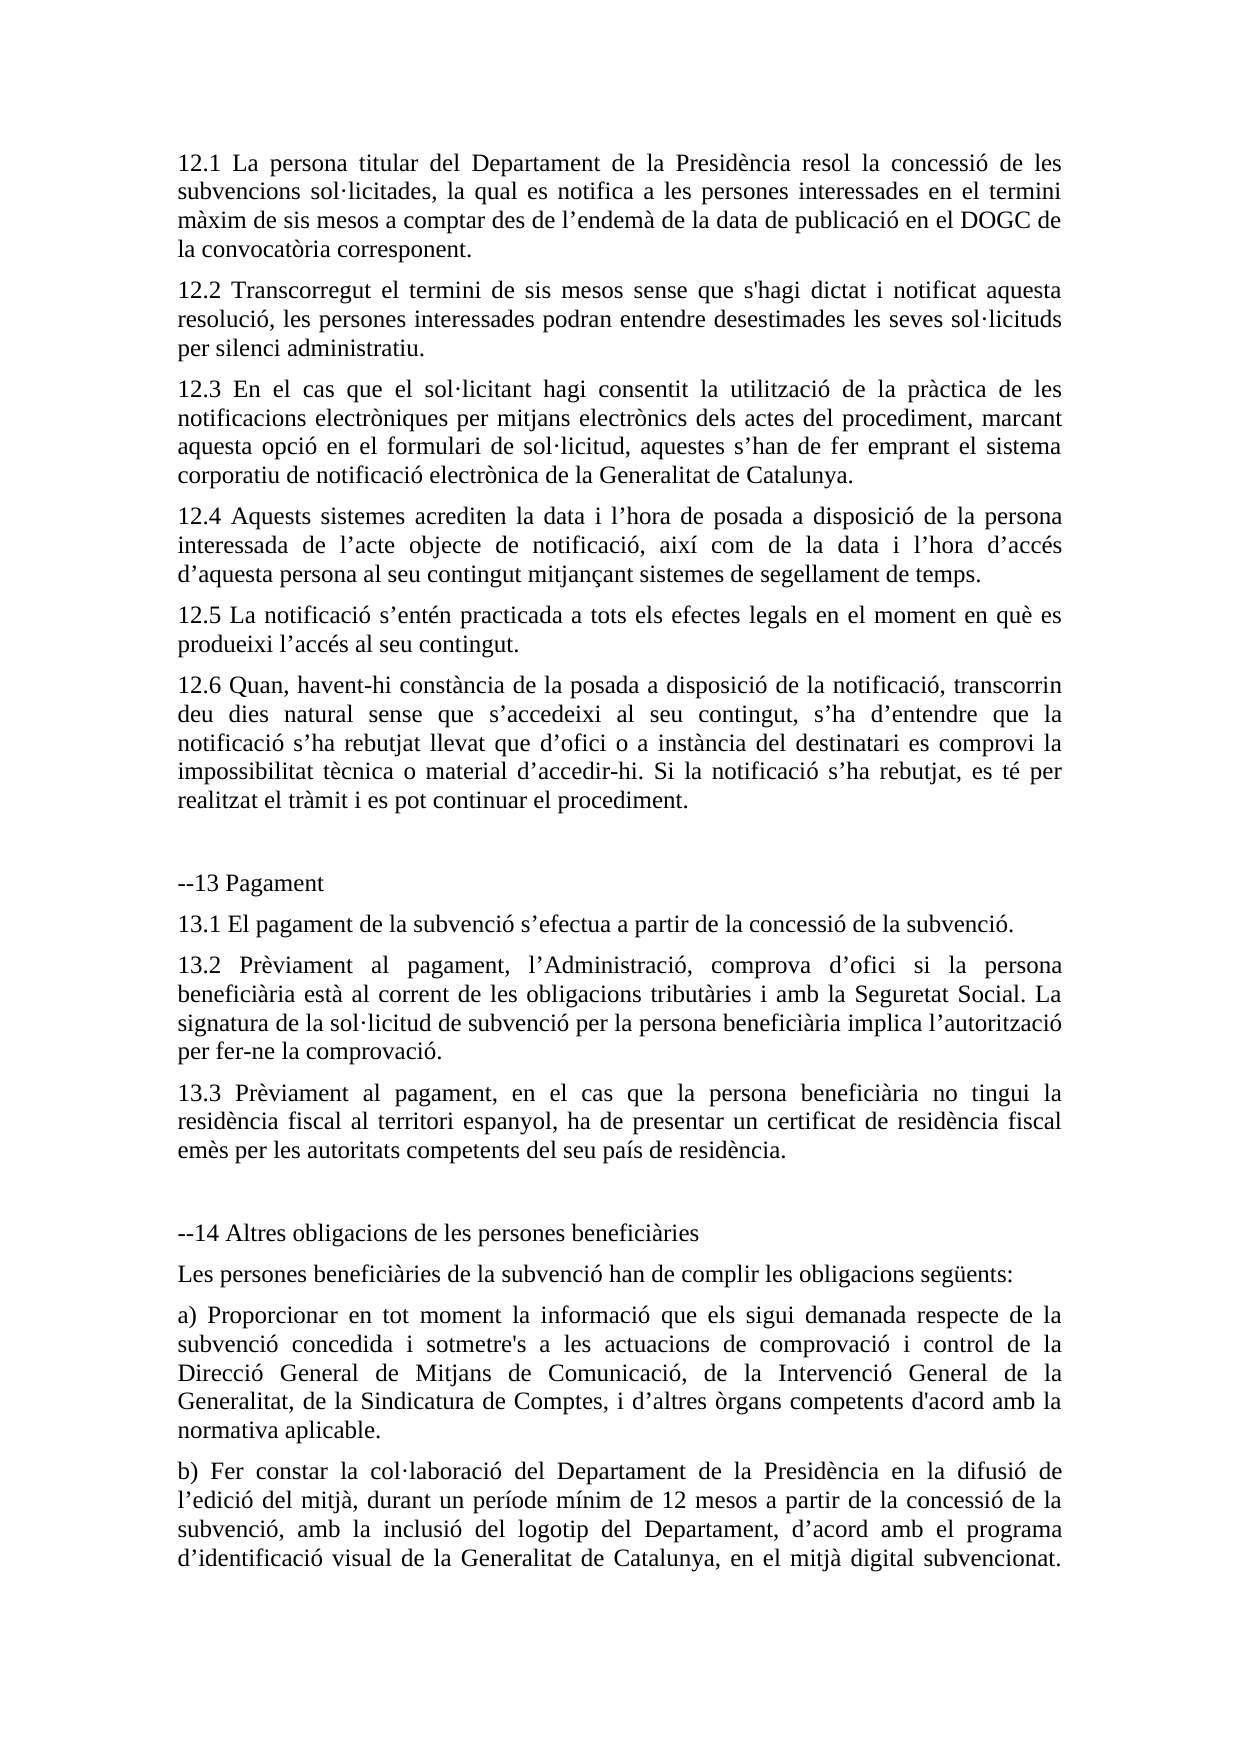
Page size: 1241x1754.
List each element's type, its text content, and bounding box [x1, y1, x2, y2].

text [177, 1456, 1063, 1571]
text 13.2 Prèviament al pagament, l’Administració, comprova d’ofici si la persona beneficiària està al corrent de les obligacions tributàries i amb la Seguretat Social. La signatura de la sol·licitud de subvenció per la persona beneficiària implica l’autorització per fer-ne la comprovació. [177, 950, 1063, 1065]
text 13.1 El pagament de la subvenció s’efectua a partir de la concessió de la subvenció. [177, 909, 1063, 938]
text --14 Altres obligacions de les persones beneficiàries [177, 1218, 1063, 1246]
text 12.1 La persona titular del Departament de la Presidència resol la concessió de les subvencions sol·licitades, la qual es notifica a les persones interessades en el termini màxim de sis mesos a comptar des de l’endemà de la data de publicació en el DOGC de la convocatòria corresponent. [177, 148, 1063, 263]
text a) Proporcionar en tot moment la informació que els sigui demanada respecte de la subvenció concedida i sotmetre's a les actuacions de comprovació i control de la Direcció General de Mitjans de Comunicació, de la Intervenció General de la Generalitat, de la Sindicatura de Comptes, i d’altres òrgans competents d'acord amb la normativa aplicable. [177, 1300, 1063, 1444]
text 12.3 En el cas que el sol·licitant hagi consentit la utilització de la pràctica de les notificacions electròniques per mitjans electrònics dels actes del procediment, marcant aquesta opció en el formulari de sol·licitud, aquestes s’han de fer emprant el sistema corporatiu de notificació electrònica de la Generalitat de Catalunya. [177, 374, 1063, 489]
text Les persones beneficiàries de la subvenció han de complir les obligacions següents: [177, 1259, 1063, 1288]
text 12.6 Quan, havent-hi constància de la posada a disposició de la notificació, transcorrin deu dies natural sense que s’accedeixi al seu contingut, s’ha d’entendre que la notificació s’ha rebutjat llevat que d’ofici o a instància del destinatari es comprovi la impossibilitat tècnica o material d’accedir-hi. Si la notificació s’ha rebutjat, es té per realitzat el tràmit i es pot continuar el procediment. [177, 670, 1063, 814]
text 13.3 Prèviament al pagament, en el cas que la persona beneficiària no tingui la residència fiscal al territori espanyol, ha de presentar un certificat de residència fiscal emès per les autoritats competents del seu país de residència. [177, 1078, 1063, 1164]
text 12.5 La notificació s’entén practicada a tots els efectes legals en el moment en què es produeixi l’accés al seu contingut. [177, 600, 1063, 658]
text 12.2 Transcorregut el termini de sis mesos sense que s'hagi dictat i notificat aquesta resolució, les persones interessades podran entendre desestimades les seves sol·licituds per silenci administratiu. [177, 275, 1063, 361]
text 12.4 Aquests sistemes acrediten la data i l’hora de posada a disposició de la persona interessada de l’acte objecte de notificació, així com de la data i l’hora d’accés d’aquesta persona al seu contingut mitjançant sistemes de segellament de temps. [177, 501, 1063, 588]
text --13 Pagament [177, 868, 1063, 896]
